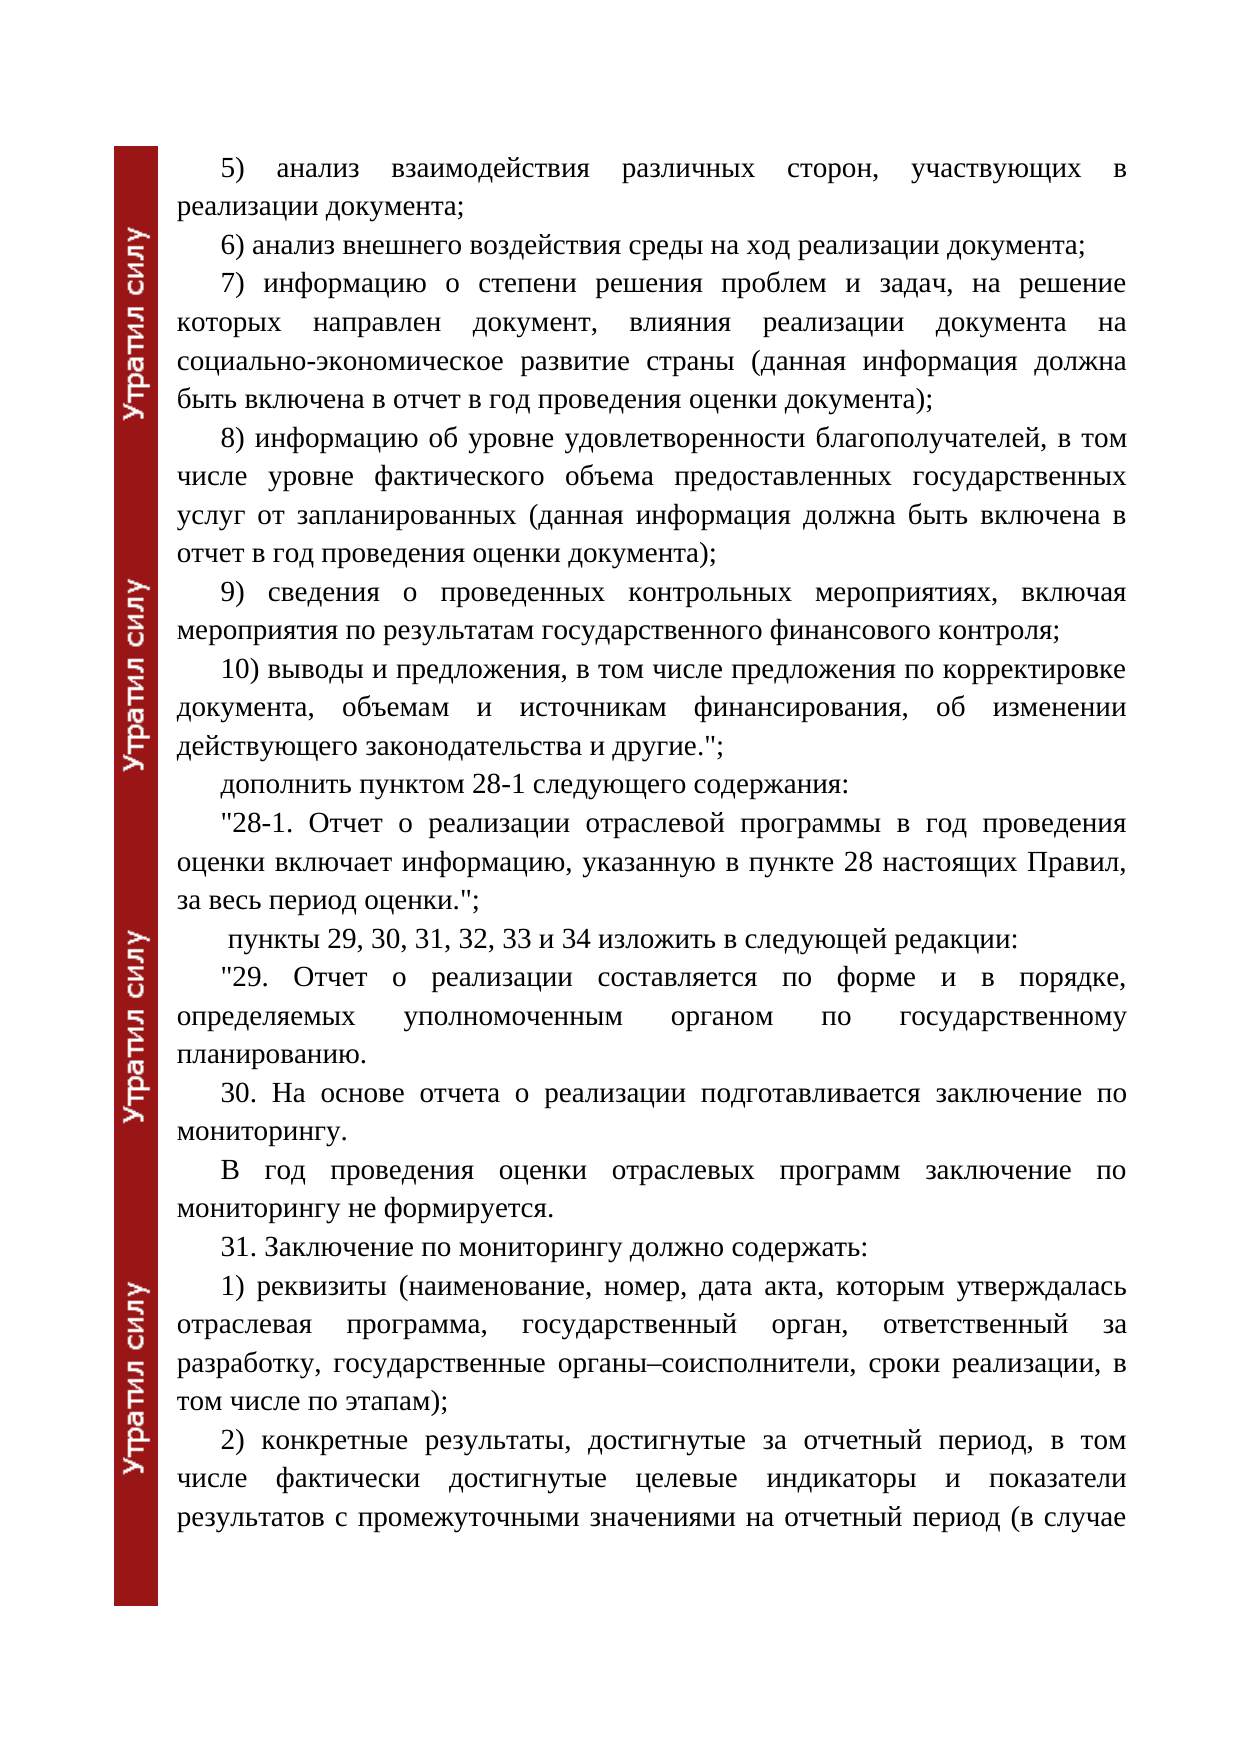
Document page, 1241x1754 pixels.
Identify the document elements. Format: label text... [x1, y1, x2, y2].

picture [114, 222, 158, 227]
text "28-1. Отчет о реализации отраслевой программы в год проведения оценки включает информацию, указанную в пункте 28 настоящих Правил, за весь период оценки."; [112, 805, 1128, 916]
picture [114, 954, 158, 959]
picture [114, 800, 158, 805]
text "29. Отчет о реализации составляется по форме и в порядке, определяемых уполномоченным органом по государственному планированию. [112, 959, 1128, 1070]
picture [114, 1263, 158, 1268]
text пункты 29, 30, 31, 32, 33 и 34 изложить в следующей редакции: [112, 921, 1128, 954]
text 9) сведения о проведенных контрольных мероприятиях, включая мероприятия по результатам государственного финансового контроля; [112, 574, 1128, 646]
text 10) выводы и предложения, в том числе предложения по корректировке документа, объемам и источникам финансирования, об изменении действующего законодательства и другие."; [112, 651, 1128, 762]
picture [114, 415, 158, 420]
picture [114, 1147, 158, 1152]
text 7) информацию о степени решения проблем и задач, на решение которых направлен документ, влияния реализации документа на социально-экономическое развитие страны (данная информация должна быть включена в отчет в год проведения оценки документа); [112, 266, 1128, 415]
picture [114, 1417, 158, 1422]
picture [114, 1070, 158, 1075]
picture [114, 762, 158, 767]
picture [114, 1532, 158, 1606]
text 6) анализ внешнего воздействия среды на ход реализации документа; [112, 227, 1128, 261]
text 5) анализ взаимодействия различных сторон, участвующих в реализации документа; [112, 150, 1128, 222]
text 30. На основе отчета о реализации подготавливается заключение по мониторингу. [112, 1075, 1128, 1147]
text 31. Заключение по мониторингу должно содержать: [112, 1229, 1128, 1263]
picture [114, 261, 158, 266]
picture [114, 569, 158, 574]
picture [114, 646, 158, 651]
text 8) информацию об уровне удовлетворенности благополучателей, в том числе уровне фактического объема предоставленных государственных услуг от запланированных (данная информация должна быть включена в отчет в год проведения оценки документа); [112, 420, 1128, 569]
picture [114, 1224, 158, 1229]
text дополнить пунктом 28-1 следующего содержания: [112, 767, 1128, 800]
text 1) реквизиты (наименование, номер, дата акта, которым утверждалась отраслевая программа, государственный орган, ответственный за разработку, государственные органы–соисполнители, сроки реализации, в том числе по этапам); [112, 1268, 1128, 1417]
picture [114, 916, 158, 921]
text В год проведения оценки отраслевых программ заключение по мониторингу не формируется. [112, 1152, 1128, 1224]
picture [114, 146, 158, 150]
